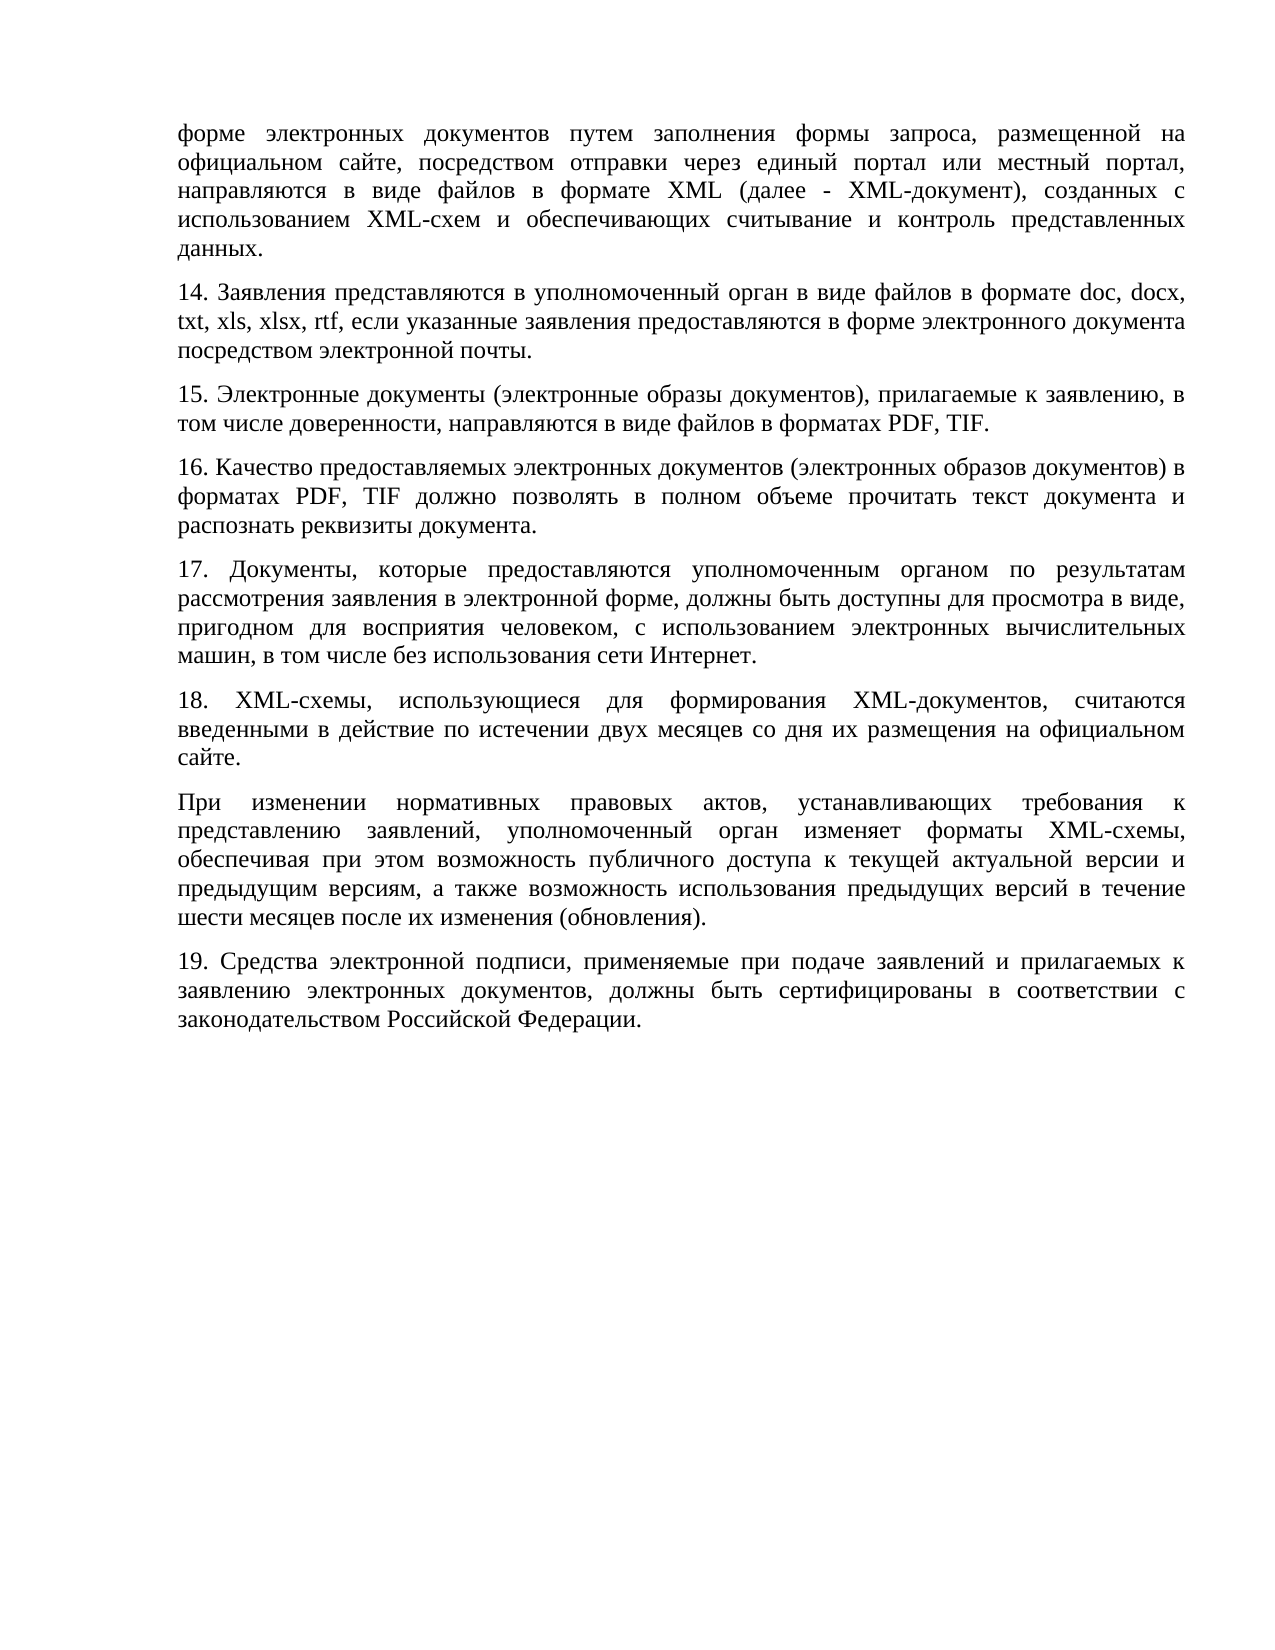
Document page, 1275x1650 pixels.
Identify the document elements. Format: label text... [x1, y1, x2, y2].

text 17. Документы, которые предоставляются уполномоченным органом по результатам рассмотрения заявления в электронной форме, должны быть доступны для просмотра в виде, пригодном для восприятия человеком, с использованием электронных вычислительных машин, в том числе без использования сети Интернет. [177, 554, 1186, 669]
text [177, 118, 1186, 262]
text 16. Качество предоставляемых электронных документов (электронных образов документов) в форматах PDF, TIF должно позволять в полном объеме прочитать текст документа и распознать реквизиты документа. [177, 452, 1186, 539]
text 18. XML-схемы, использующиеся для формирования XML-документов, считаются введенными в действие по истечении двух месяцев со дня их размещения на официальном сайте. [177, 685, 1186, 771]
text 14. Заявления представляются в уполномоченный орган в виде файлов в формате doc, docx, txt, xls, xlsx, rtf, если указанные заявления предоставляются в форме электронного документа посредством электронной почты. [177, 277, 1186, 364]
text 19. Средства электронной подписи, применяемые при подаче заявлений и прилагаемых к заявлению электронных документов, должны быть сертифицированы в соответствии с законодательством Российской Федерации. [177, 946, 1186, 1032]
text 15. Электронные документы (электронные образы документов), прилагаемые к заявлению, в том числе доверенности, направляются в виде файлов в форматах PDF, TIF. [177, 379, 1186, 437]
text При изменении нормативных правовых актов, устанавливающих требования к представлению заявлений, уполномоченный орган изменяет форматы XML-схемы, обеспечивая при этом возможность публичного доступа к текущей актуальной версии и предыдущим версиям, а также возможность использования предыдущих версий в течение шести месяцев после их изменения (обновления). [177, 787, 1186, 931]
